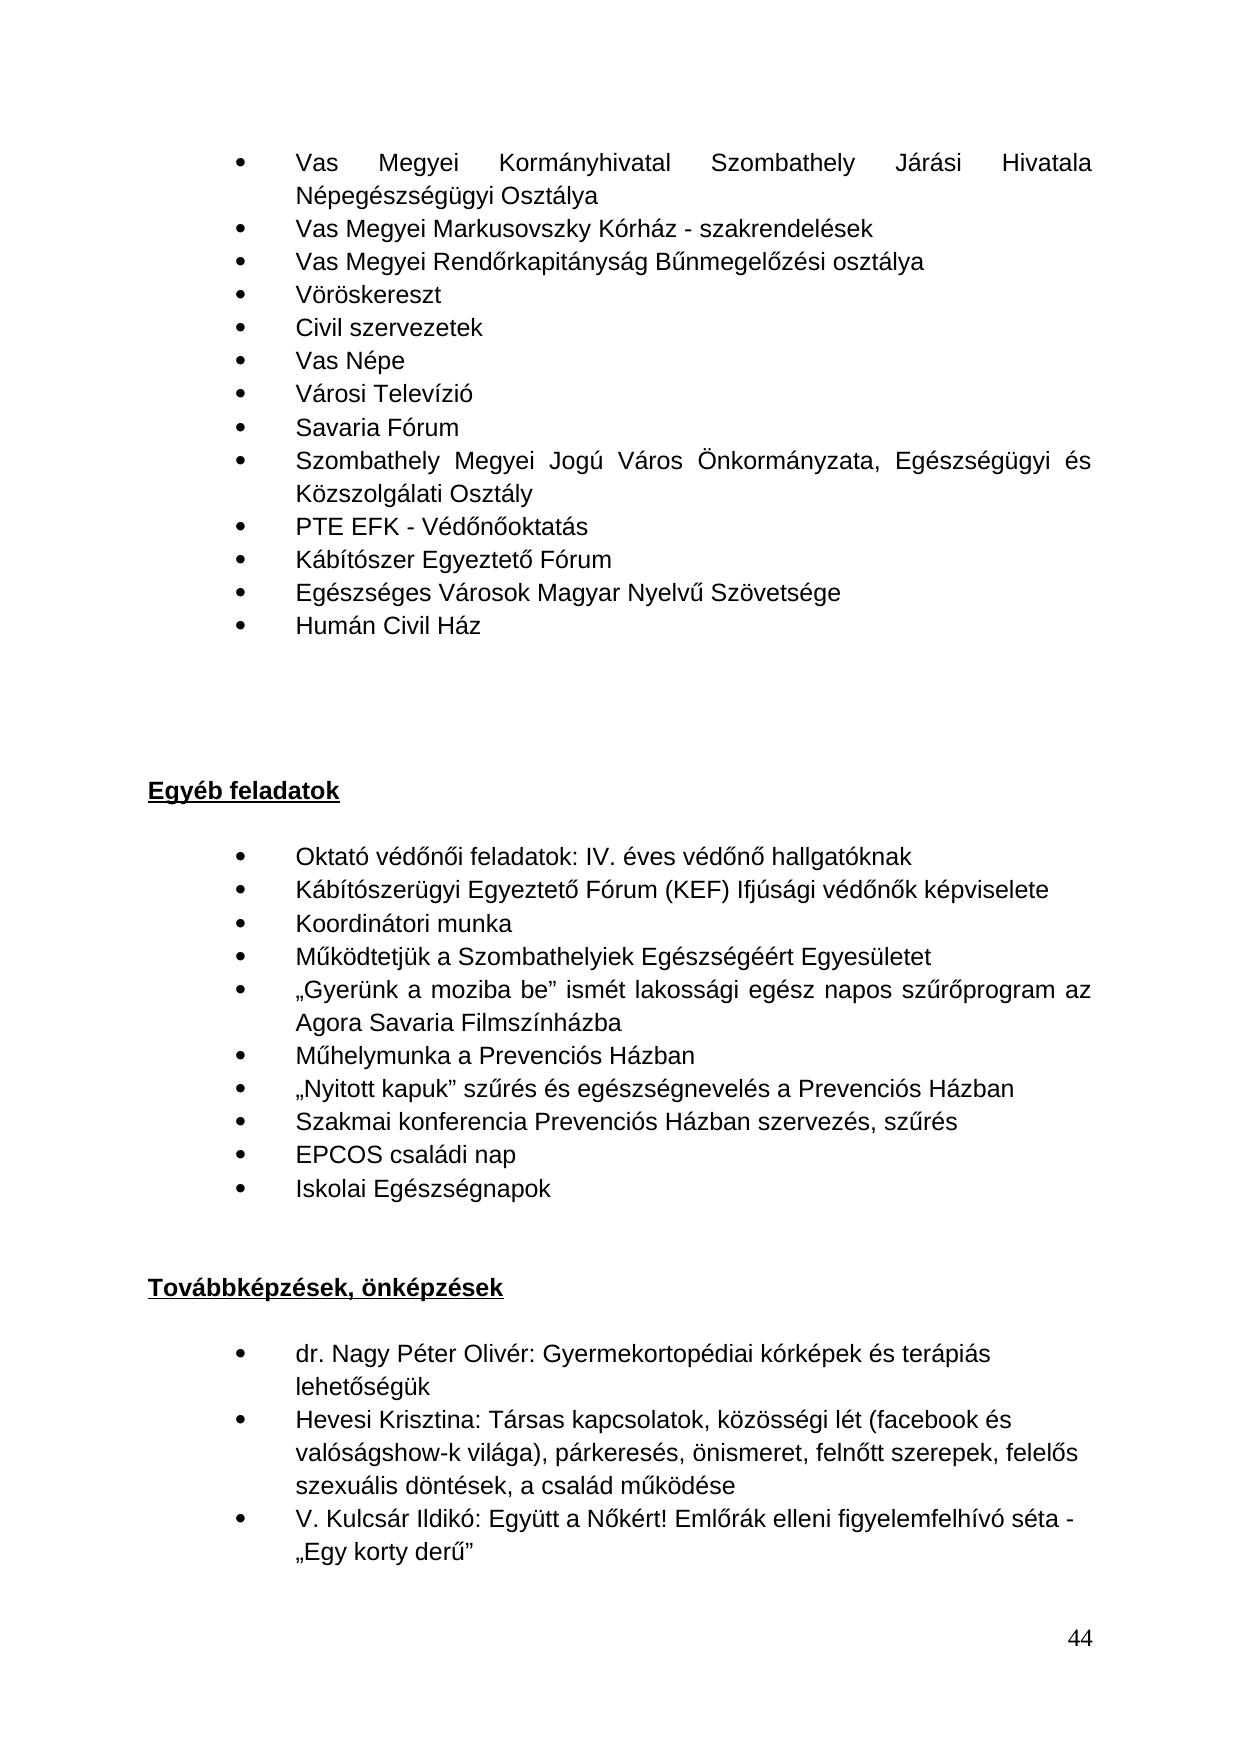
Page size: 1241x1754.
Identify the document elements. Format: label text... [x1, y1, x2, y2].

list Humán Civil Ház [236, 611, 1093, 640]
list „Gyerünk a moziba be” ismét lakossági egész napos szűrőprogram az Agora Savaria Filmszínházba [236, 975, 1093, 1037]
list „Nyitott kapuk” szűrés és egészségnevelés a Prevenciós Házban [236, 1074, 1093, 1103]
list V. Kulcsár Ildikó: Együtt a Nőkért! Emlőrák elleni figyelemfelhívó séta - „Egy korty derű” [236, 1504, 1093, 1566]
list Koordinátori munka [236, 909, 1093, 937]
list Városi Televízió [236, 379, 1093, 408]
list Iskolai Egészségnapok [236, 1173, 1093, 1202]
list dr. Nagy Péter Olivér: Gyermekortopédiai kórképek és terápiás lehetőségük [236, 1339, 1093, 1401]
list Hevesi Krisztina: Társas kapcsolatok, közösségi lét (facebook és valóságshow-k világa), párkeresés, önismeret, felnőtt szerepek, felelős szexuális döntések, a család működése [236, 1405, 1093, 1500]
list Civil szervezetek [236, 313, 1093, 342]
list Szakmai konferencia Prevenciós Házban szervezés, szűrés [236, 1107, 1093, 1136]
list Oktató védőnői feladatok: IV. éves védőnő hallgatóknak [236, 842, 1093, 871]
list Vöröskereszt [236, 280, 1093, 309]
list Szombathely Megyei Jogú Város Önkormányzata, Egészségügyi és Közszolgálati Osztály [236, 446, 1093, 507]
list PTE EFK - Védőnőoktatás [236, 512, 1093, 541]
list Működtetjük a Szombathelyiek Egészségéért Egyesületet [236, 942, 1093, 971]
list Műhelymunka a Prevenciós Házban [236, 1041, 1093, 1070]
list Savaria Fórum [236, 412, 1093, 441]
list Vas Megyei Kormányhivatal Szombathely Járási Hivatala Népegészségügyi Osztálya [236, 148, 1093, 209]
list Vas Népe [236, 346, 1093, 375]
list Vas Megyei Markusovszky Kórház - szakrendelések [236, 214, 1093, 243]
text Továbbképzések, önképzések [148, 1273, 1093, 1301]
list Egészséges Városok Magyar Nyelvű Szövetsége [236, 578, 1093, 607]
list Vas Megyei Rendőrkapitányság Bűnmegelőzési osztálya [236, 247, 1093, 276]
list Kábítószerügyi Egyeztető Fórum (KEF) Ifjúsági védőnők képviselete [236, 876, 1093, 904]
list Kábítószer Egyeztető Fórum [236, 545, 1093, 574]
text Egyéb feladatok [148, 776, 1093, 805]
list EPCOS családi nap [236, 1140, 1093, 1169]
